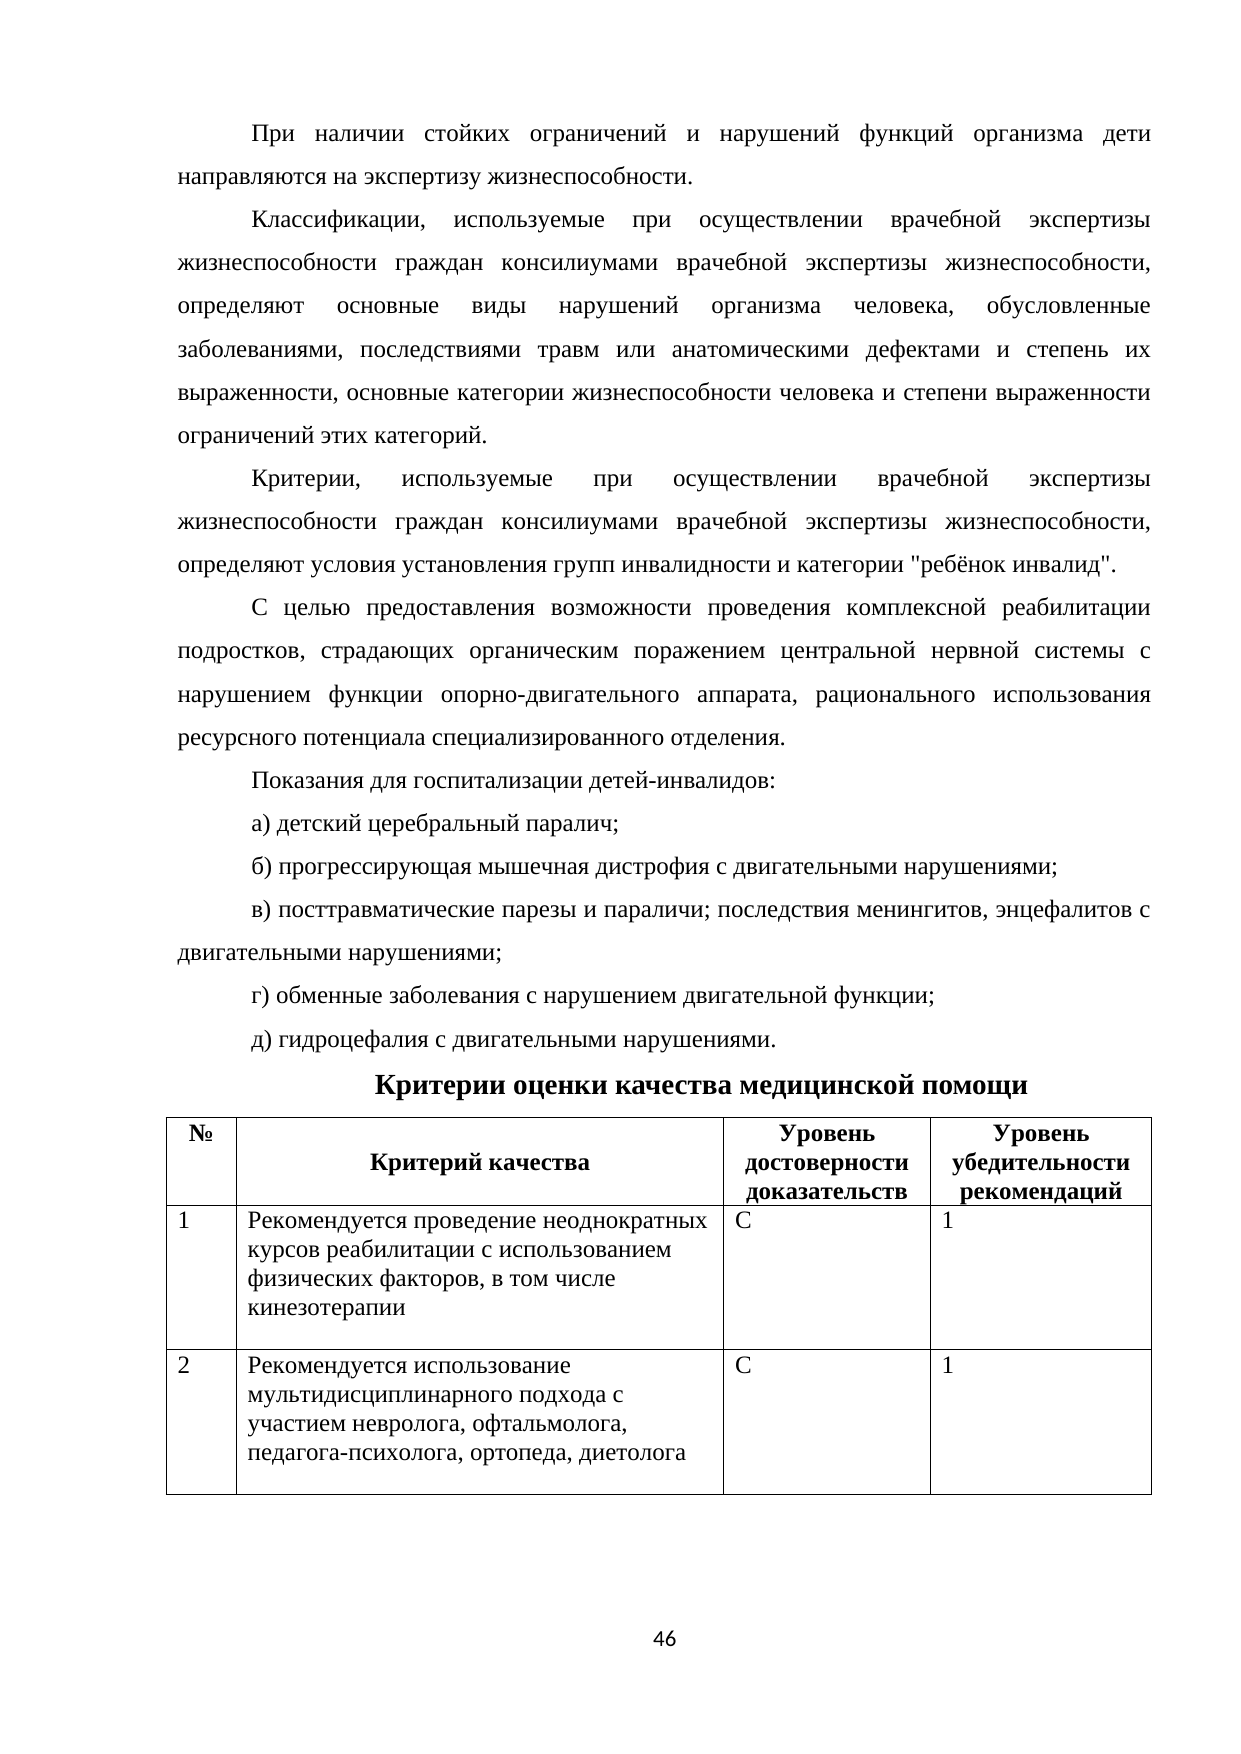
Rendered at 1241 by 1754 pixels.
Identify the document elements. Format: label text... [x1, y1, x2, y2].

text Показания для госпитализации детей-инвалидов: [177, 765, 1152, 794]
table_cell С [724, 1350, 930, 1494]
table_cell 1 [931, 1206, 1151, 1349]
table_header Уровень убедительности рекомендаций [931, 1118, 1151, 1204]
text При наличии стойких ограничений и нарушений функций организма дети направляются на экспертизу жизнеспособности. [177, 118, 1152, 190]
table_header № [167, 1118, 236, 1204]
text в) посттравматические парезы и параличи; последствия менингитов, энцефалитов с двигательными нарушениями; [177, 894, 1152, 966]
text Критерии, используемые при осуществлении врачебной экспертизы жизнеспособности граждан консилиумами врачебной экспертизы жизнеспособности, определяют условия установления групп инвалидности и категории "ребёнок инвалид". [177, 463, 1152, 578]
table_header Уровень достоверности доказательств [724, 1118, 930, 1204]
table_cell 2 [167, 1350, 236, 1494]
subtitle Критерии оценки качества медицинской помощи [177, 1067, 1152, 1100]
text а) детский церебральный паралич; [177, 808, 1152, 837]
text Классификации, используемые при осуществлении врачебной экспертизы жизнеспособности граждан консилиумами врачебной экспертизы жизнеспособности, определяют основные виды нарушений организма человека, обусловленные заболеваниями, последствиями травм или анатомическими дефектами и степень их выраженности, основные категории жизнеспособности человека и степени выраженности ограничений этих категорий. [177, 204, 1152, 449]
table_header Критерий качества [237, 1118, 723, 1204]
table_cell 1 [931, 1350, 1151, 1494]
text C целью предоставления возможности проведения комплексной реабилитации подростков, страдающих органическим поражением центральной нервной системы с нарушением функции опорно-двигательного аппарата, рационального использования ресурсного потенциала специализированного отделения. [177, 592, 1152, 751]
table_cell 1 [167, 1206, 236, 1349]
text д) гидроцефалия с двигательными нарушениями. [177, 1024, 1152, 1052]
text б) прогрессирующая мышечная дистрофия с двигательными нарушениями; [177, 851, 1152, 880]
text г) обменные заболевания с нарушением двигательной функции; [177, 981, 1152, 1009]
table_cell С [724, 1206, 930, 1349]
table_cell Рекомендуется проведение неоднократных курсов реабилитации с использованием физических факторов, в том числе кинезотерапии [237, 1206, 723, 1349]
table_cell Рекомендуется использование мультидисциплинарного подхода с участием невролога, офтальмолога, педагога-психолога, ортопеда, диетолога [237, 1350, 723, 1494]
